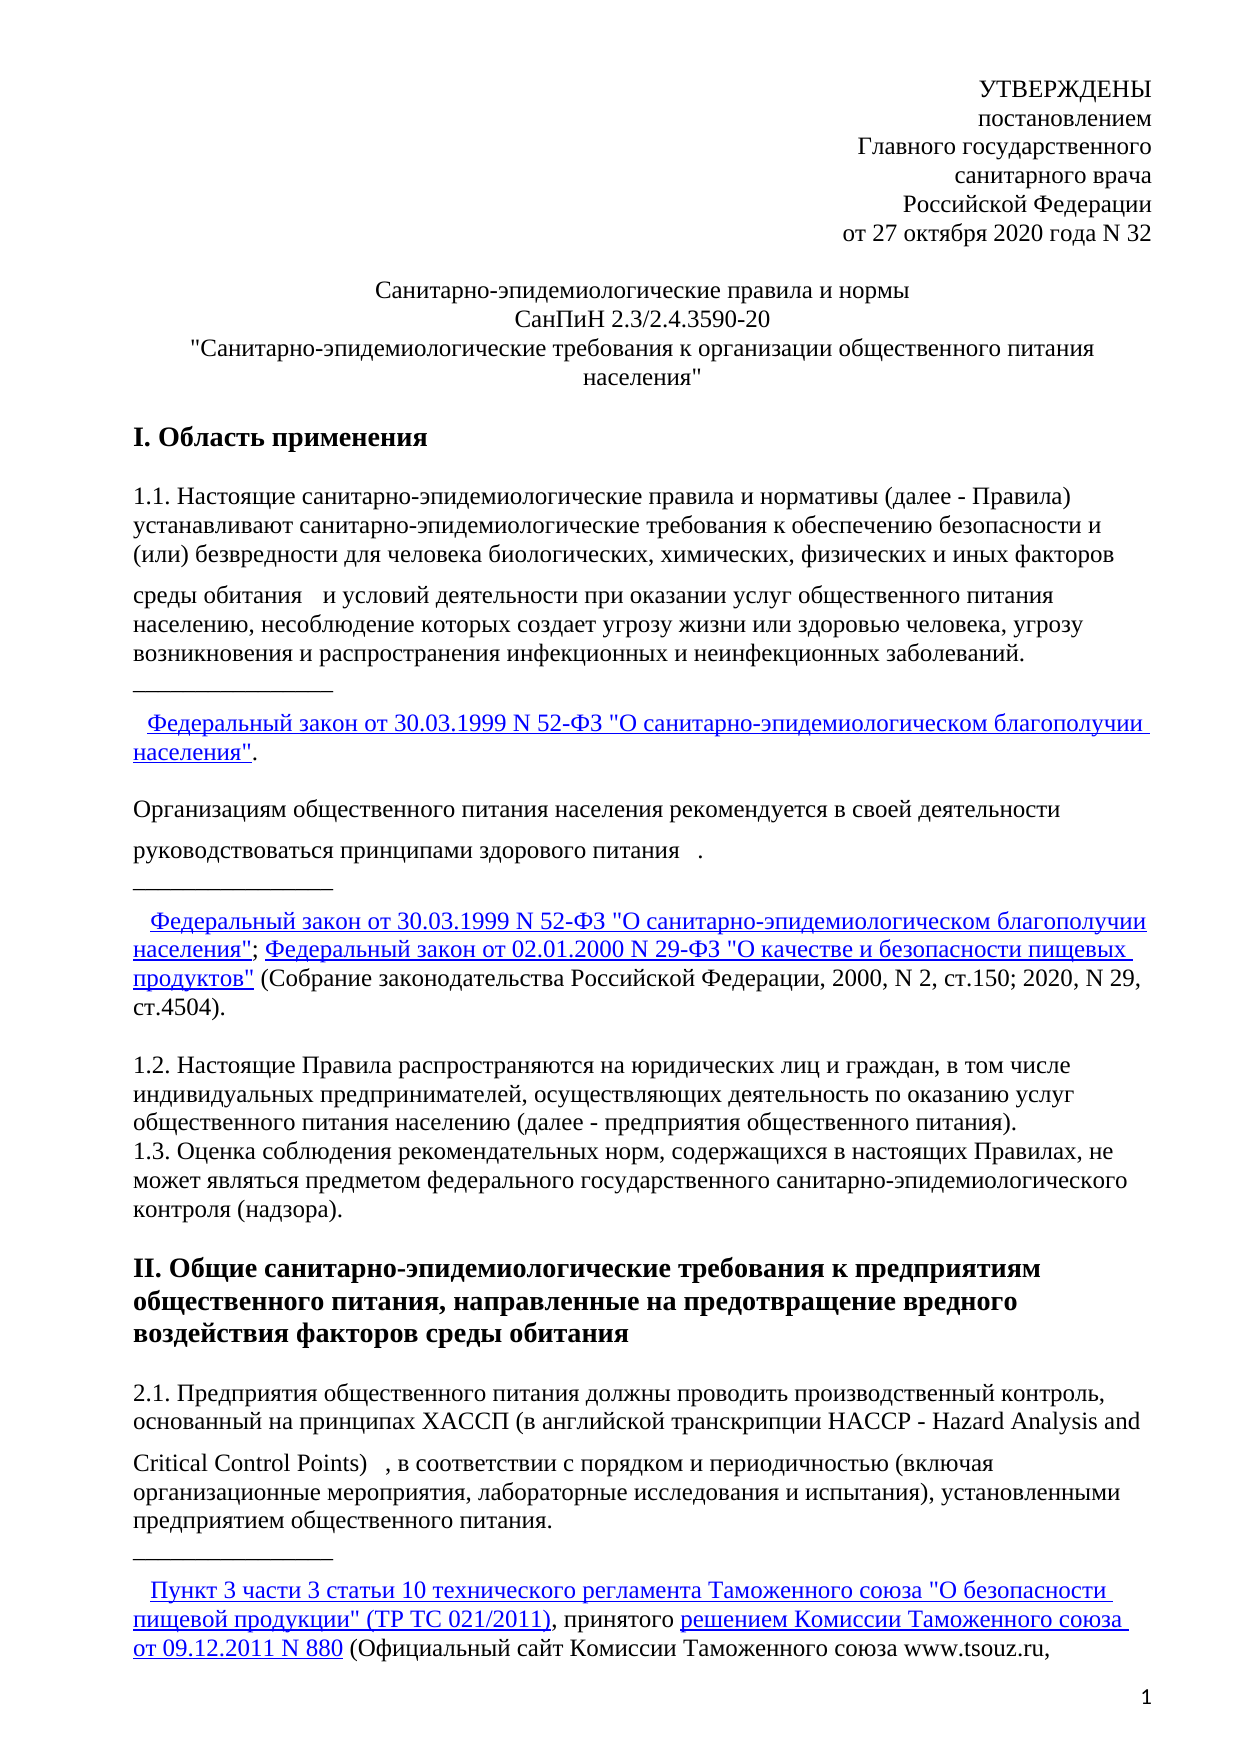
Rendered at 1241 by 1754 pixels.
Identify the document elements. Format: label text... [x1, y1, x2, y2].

text УТВЕРЖДЕНЫ постановлением Главного государственного санитарного врача Российской Федерации от 27 октября 2020 года N 32 [133, 74, 1152, 246]
text I. Область применения [133, 420, 1152, 452]
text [133, 1378, 1152, 1662]
text 1.1. Настоящие санитарно-эпидемиологические правила и нормативы (далее - Правила) устанавливают санитарно-эпидемиологические требования к обеспечению безопасности и (или) безвредности для человека биологических, химических, физических и иных факторов среды обитания и условий деятельности при оказании услуг общественного питания населению, несоблюдение которых создает угрозу жизни или здоровью человека, угрозу возникновения и распространения инфекционных и неинфекционных заболеваний. ________________ Федеральный закон от 30.03.1999 N 52-ФЗ "О санитарно-эпидемиологическом благополучии населения". Организациям общественного питания населения рекомендуется в своей деятельности руководствоваться принципами здорового питания. ________________ Федеральный закон от 30.03.1999 N 52-ФЗ "О санитарно-эпидемиологическом благополучии населения"; Федеральный закон от 02.01.2000 N 29-ФЗ "О качестве и безопасности пищевых продуктов" (Собрание законодательства Российской Федерации, 2000, N 2, ст.150; 2020, N 29, ст.4504). [133, 481, 1152, 1021]
text 1.2. Настоящие Правила распространяются на юридических лиц и граждан, в том числе индивидуальных предпринимателей, осуществляющих деятельность по оказанию услуг общественного питания населению (далее - предприятия общественного питания). 1.3. Оценка соблюдения рекомендательных норм, содержащихся в настоящих Правилах, не может являться предметом федерального государственного санитарно-эпидемиологического контроля (надзора). II. Общие санитарно-эпидемиологические требования к предприятиям общественного питания, направленные на предотвращение вредного воздействия факторов среды обитания [133, 1050, 1152, 1348]
text Санитарно-эпидемиологические правила и нормы СанПиН 2.3/2.4.3590-20 "Санитарно-эпидемиологические требования к организации общественного питания населения" [133, 276, 1152, 391]
